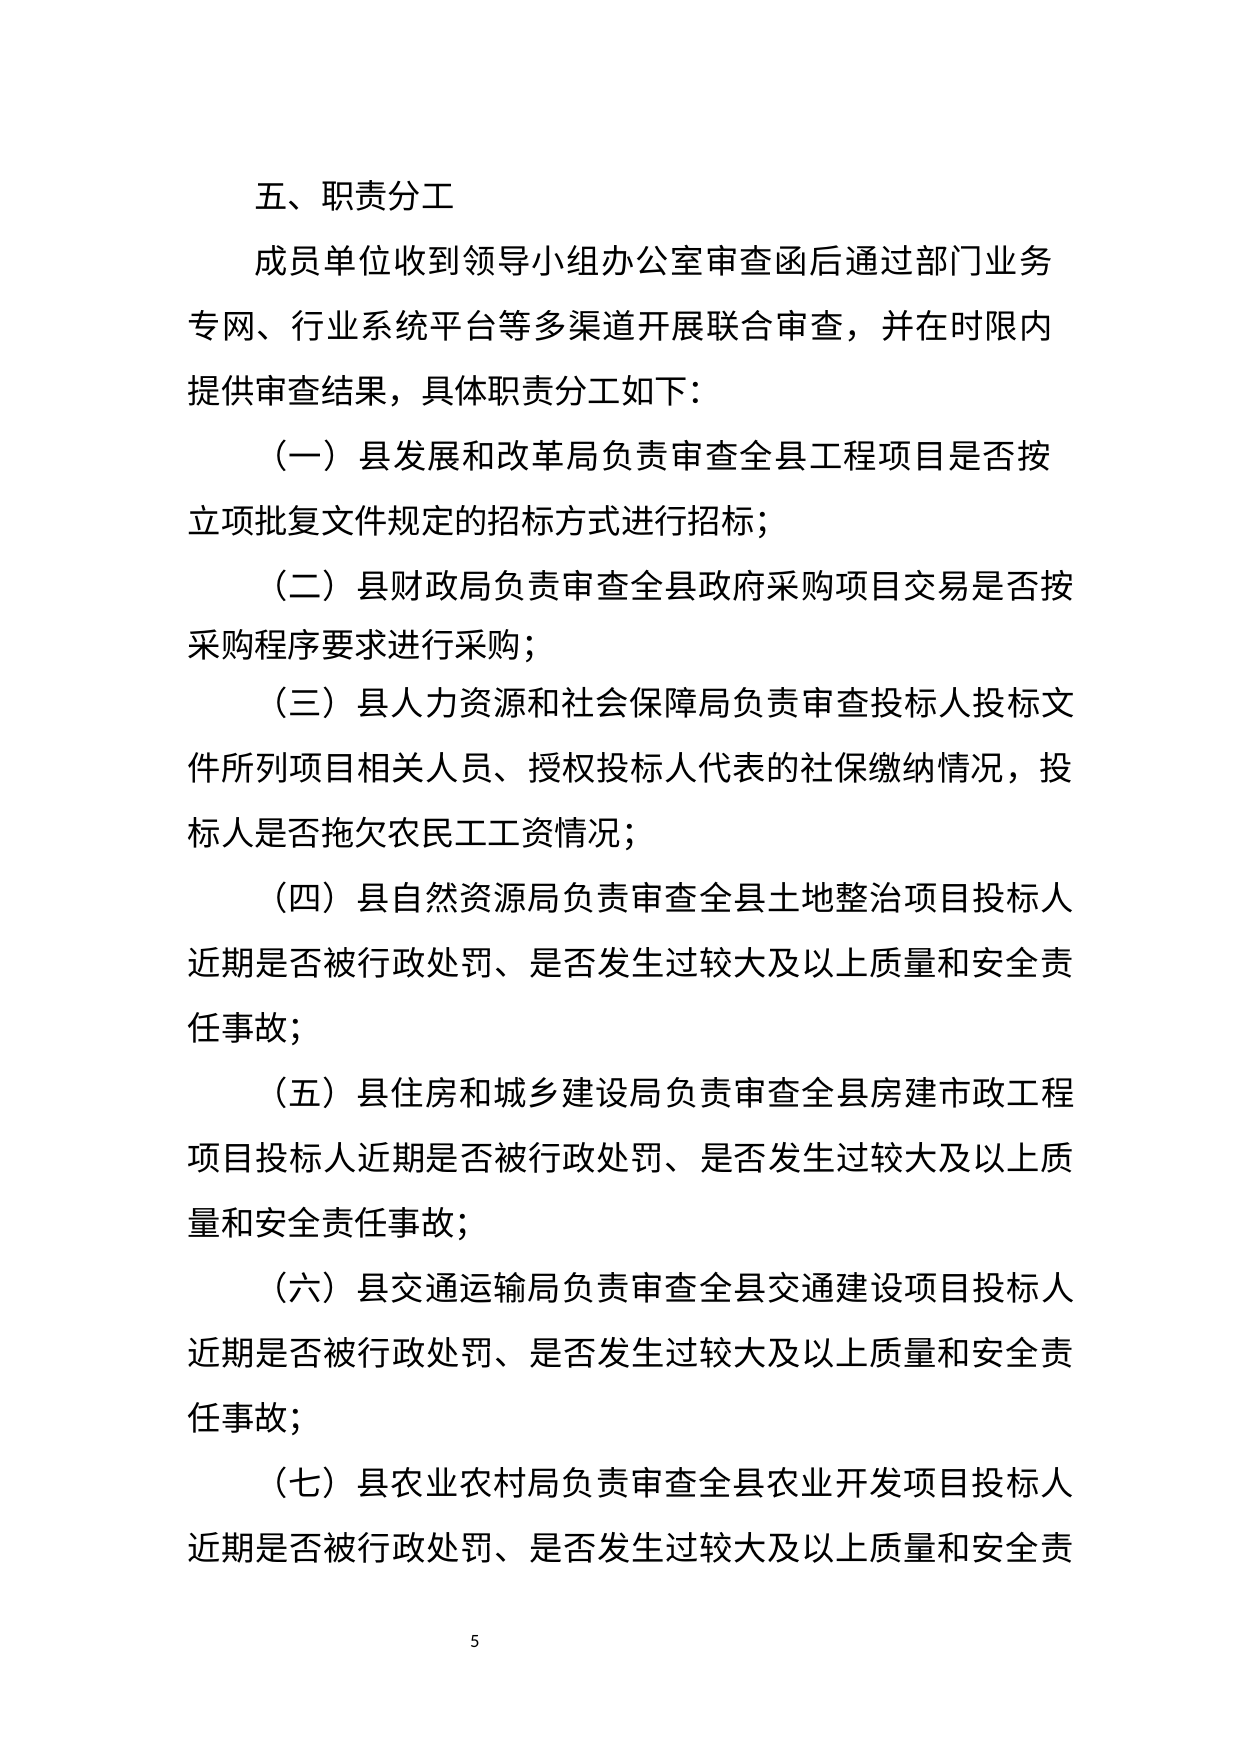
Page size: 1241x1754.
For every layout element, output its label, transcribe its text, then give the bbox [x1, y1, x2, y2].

text （六）县交通运输局负责审查全县交通建设项目投标人近期是否被行政处罚、是否发生过较大及以上质量和安全责任事故； [187, 1254, 1074, 1449]
text （一）县发展和改革局负责审查全县工程项目是否按立项批复文件规定的招标方式进行招标； [187, 422, 1053, 552]
text 五、职责分工 [187, 162, 1053, 227]
text （四）县自然资源局负责审查全县土地整治项目投标人近期是否被行政处罚、是否发生过较大及以上质量和安全责任事故； [187, 864, 1074, 1059]
text （三）县人力资源和社会保障局负责审查投标人投标文件所列项目相关人员、授权投标人代表的社保缴纳情况，投标人是否拖欠农民工工资情况； [187, 669, 1074, 864]
text 成员单位收到领导小组办公室审查函后通过部门业务专网、行业系统平台等多渠道开展联合审查，并在时限内提供审查结果，具体职责分工如下： [187, 227, 1053, 422]
text （二）县财政局负责审查全县政府采购项目交易是否按采购程序要求进行采购； [187, 552, 1074, 669]
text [187, 1449, 1074, 1579]
text （五）县住房和城乡建设局负责审查全县房建市政工程项目投标人近期是否被行政处罚、是否发生过较大及以上质量和安全责任事故； [187, 1059, 1074, 1254]
